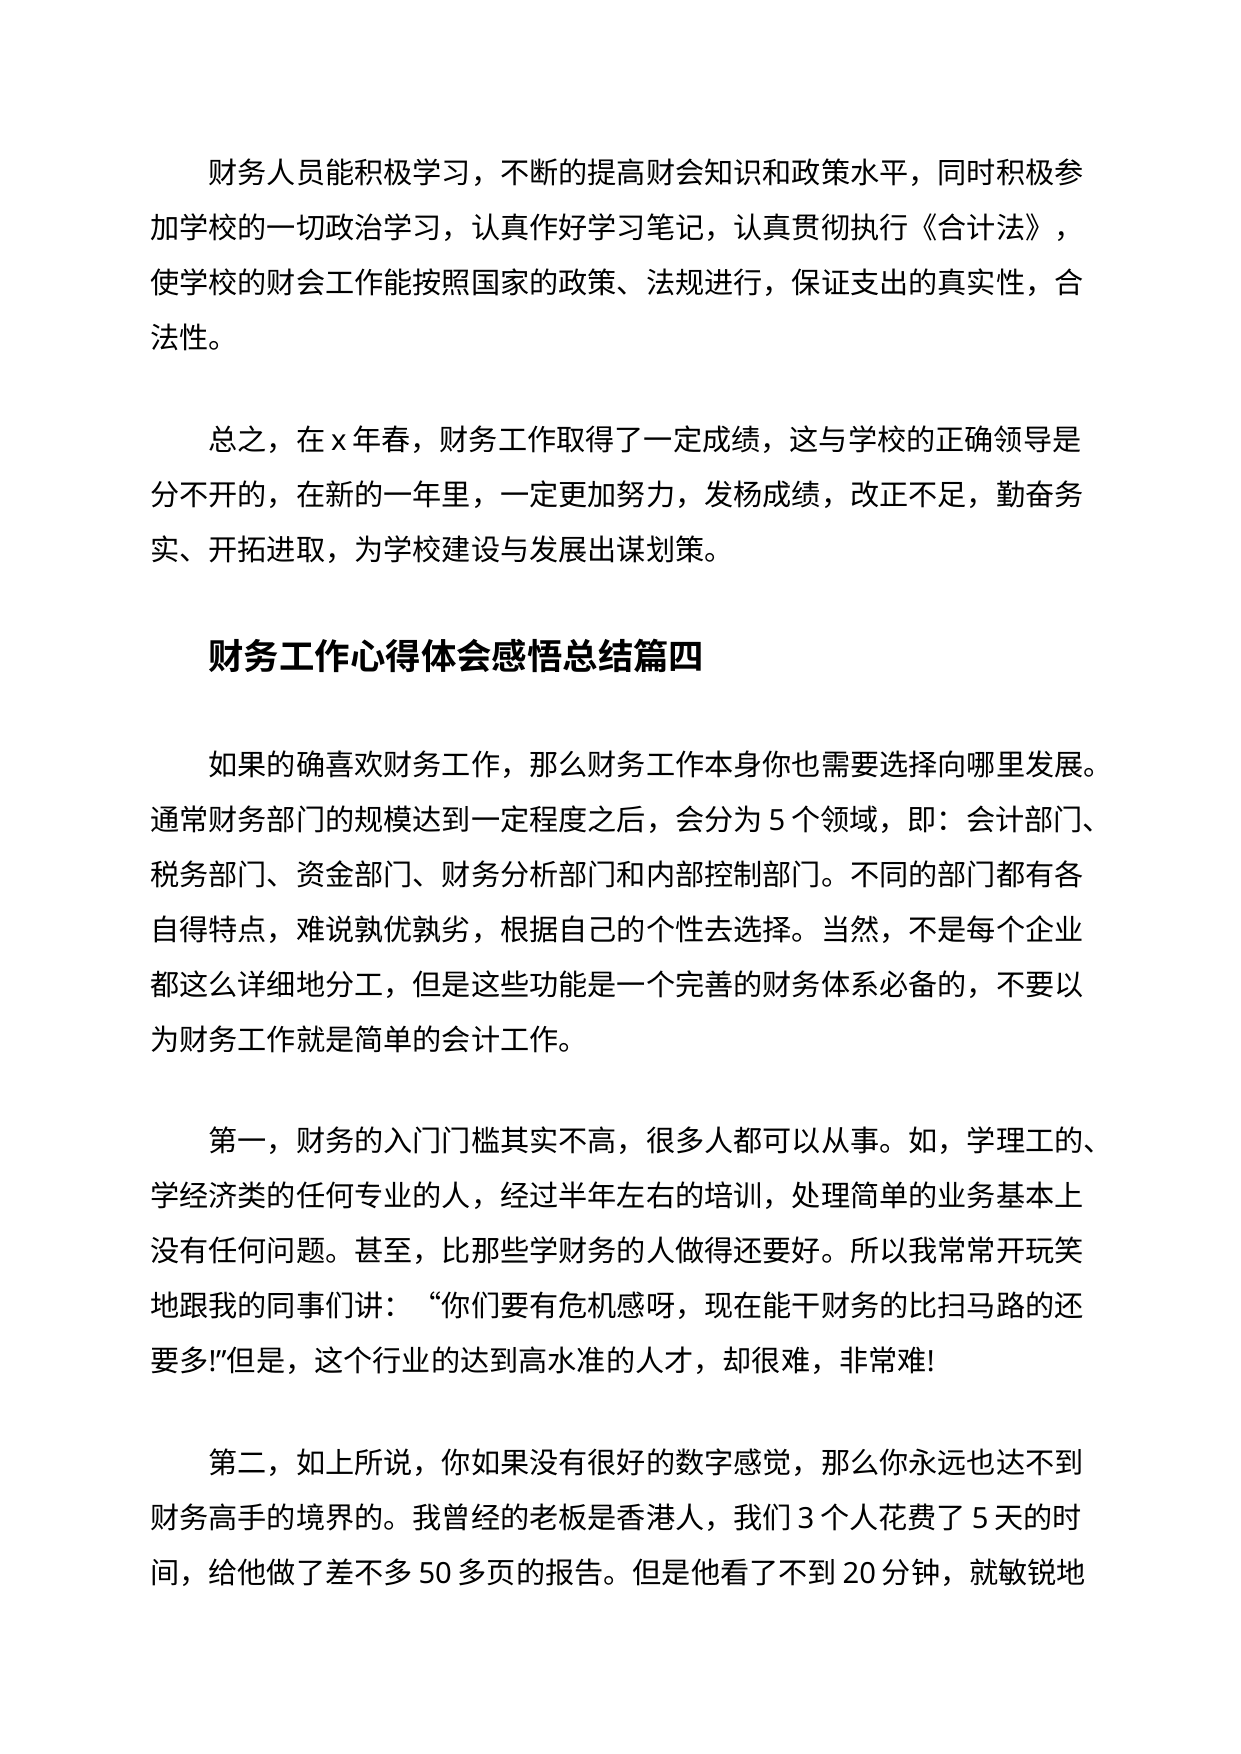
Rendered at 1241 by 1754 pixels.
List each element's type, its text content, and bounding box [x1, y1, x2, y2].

text 财务工作心得体会感悟总结篇四 [150, 628, 1090, 679]
text 如果的确喜欢财务工作，那么财务工作本身你也需要选择向哪里发展。通常财务部门的规模达到一定程度之后，会分为5个领域，即：会计部门、税务部门、资金部门、财务分析部门和内部控制部门。不同的部门都有各自得特点，难说孰优孰劣，根据自己的个性去选择。当然，不是每个企业都这么详细地分工，但是这些功能是一个完善的财务体系必备的，不要以为财务工作就是简单的会计工作。 [150, 742, 1090, 1058]
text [150, 1439, 1090, 1592]
text 总之，在x年春，财务工作取得了一定成绩，这与学校的正确领导是分不开的，在新的一年里，一定更加努力，发杨成绩，改正不足，勤奋务实、开拓进取，为学校建设与发展出谋划策。 [150, 416, 1090, 569]
text 第一，财务的入门门槛其实不高，很多人都可以从事。如，学理工的、学经济类的任何专业的人，经过半年左右的培训，处理简单的业务基本上没有任何问题。甚至，比那些学财务的人做得还要好。所以我常常开玩笑地跟我的同事们讲：“你们要有危机感呀，现在能干财务的比扫马路的还要多!”但是，这个行业的达到高水准的人才，却很难，非常难! [150, 1118, 1090, 1380]
text 财务人员能积极学习，不断的提高财会知识和政策水平，同时积极参加学校的一切政治学习，认真作好学习笔记，认真贯彻执行《合计法》，使学校的财会工作能按照国家的政策、法规进行，保证支出的真实性，合法性。 [150, 150, 1090, 357]
